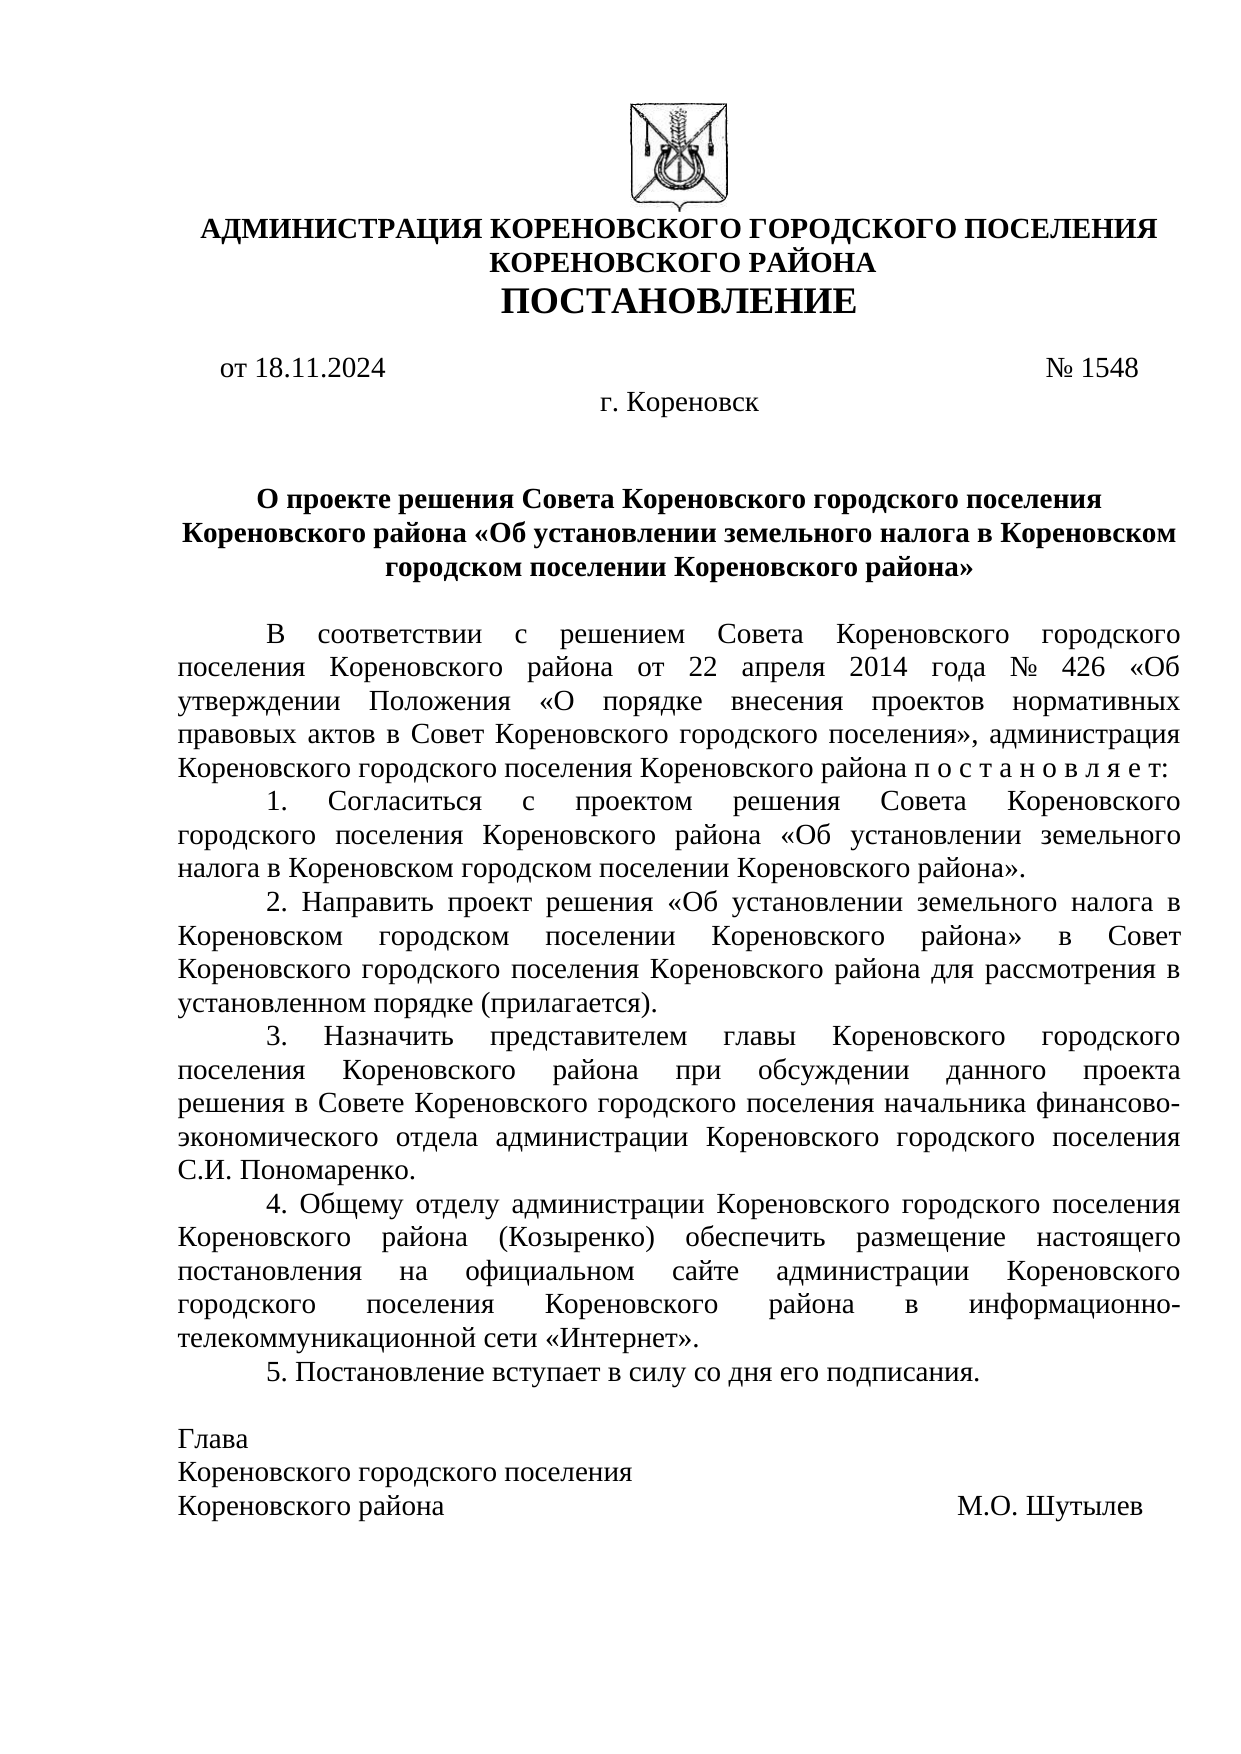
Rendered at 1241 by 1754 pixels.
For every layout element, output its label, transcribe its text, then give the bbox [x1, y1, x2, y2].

text Кореновского городского поселения [177, 1454, 1181, 1488]
text КОРЕНОВСКОГО РАЙОНА [177, 245, 1181, 278]
text АДМИНИСТРАЦИЯ КОРЕНОВСКОГО ГОРОДСКОГО ПОСЕЛЕНИЯ [177, 211, 1181, 245]
text 4. Общему отделу администрации Кореновского городского поселения Кореновского района (Козыренко) обеспечить размещение настоящего постановления на официальном сайте администрации Кореновского городского поселения Кореновского района в информационно-телекоммуникационной сети «Интернет». [177, 1186, 1181, 1354]
text О проекте решения Совета Кореновского городского поселения [177, 482, 1181, 515]
text ПОСТАНОВЛЕНИЕ [177, 278, 1181, 321]
text В соответствии с решением Совета Кореновского городского поселения Кореновского района от 22 апреля 2014 года № 426 «Об утверждении Положения «О порядке внесения проектов нормативных правовых актов в Совет Кореновского городского поселения», администрация Кореновского городского поселения Кореновского района п о с т а н о в л я е т: [177, 616, 1181, 783]
text Кореновского района М.О. Шутылев [177, 1488, 1181, 1521]
text 1. Согласиться с проектом решения Совета Кореновского городского поселения Кореновского района «Об установлении земельного налога в Кореновском городском поселении Кореновского района». [177, 783, 1181, 884]
text Глава [177, 1421, 1181, 1454]
text от 18.11.2024 № 1548 [177, 350, 1181, 384]
text Кореновского района «Об установлении земельного налога в Кореновском городском поселении Кореновского района» [177, 515, 1181, 582]
text 3. Назначить представителем главы Кореновского городского поселения Кореновского района при обсуждении данного проекта решения в Совете Кореновского городского поселения начальника финансово-экономического отдела администрации Кореновского городского поселения С.И. Пономаренко. [177, 1018, 1181, 1186]
text г. Кореновск [177, 384, 1181, 417]
text 5. Постановление вступает в силу со дня его подписания. [177, 1354, 1181, 1387]
text 2. Направить проект решения «Об установлении земельного налога в Кореновском городском поселении Кореновского района» в Совет Кореновского городского поселения Кореновского района для рассмотрения в установленном порядке (прилагается). [177, 884, 1181, 1018]
picture [630, 103, 729, 212]
